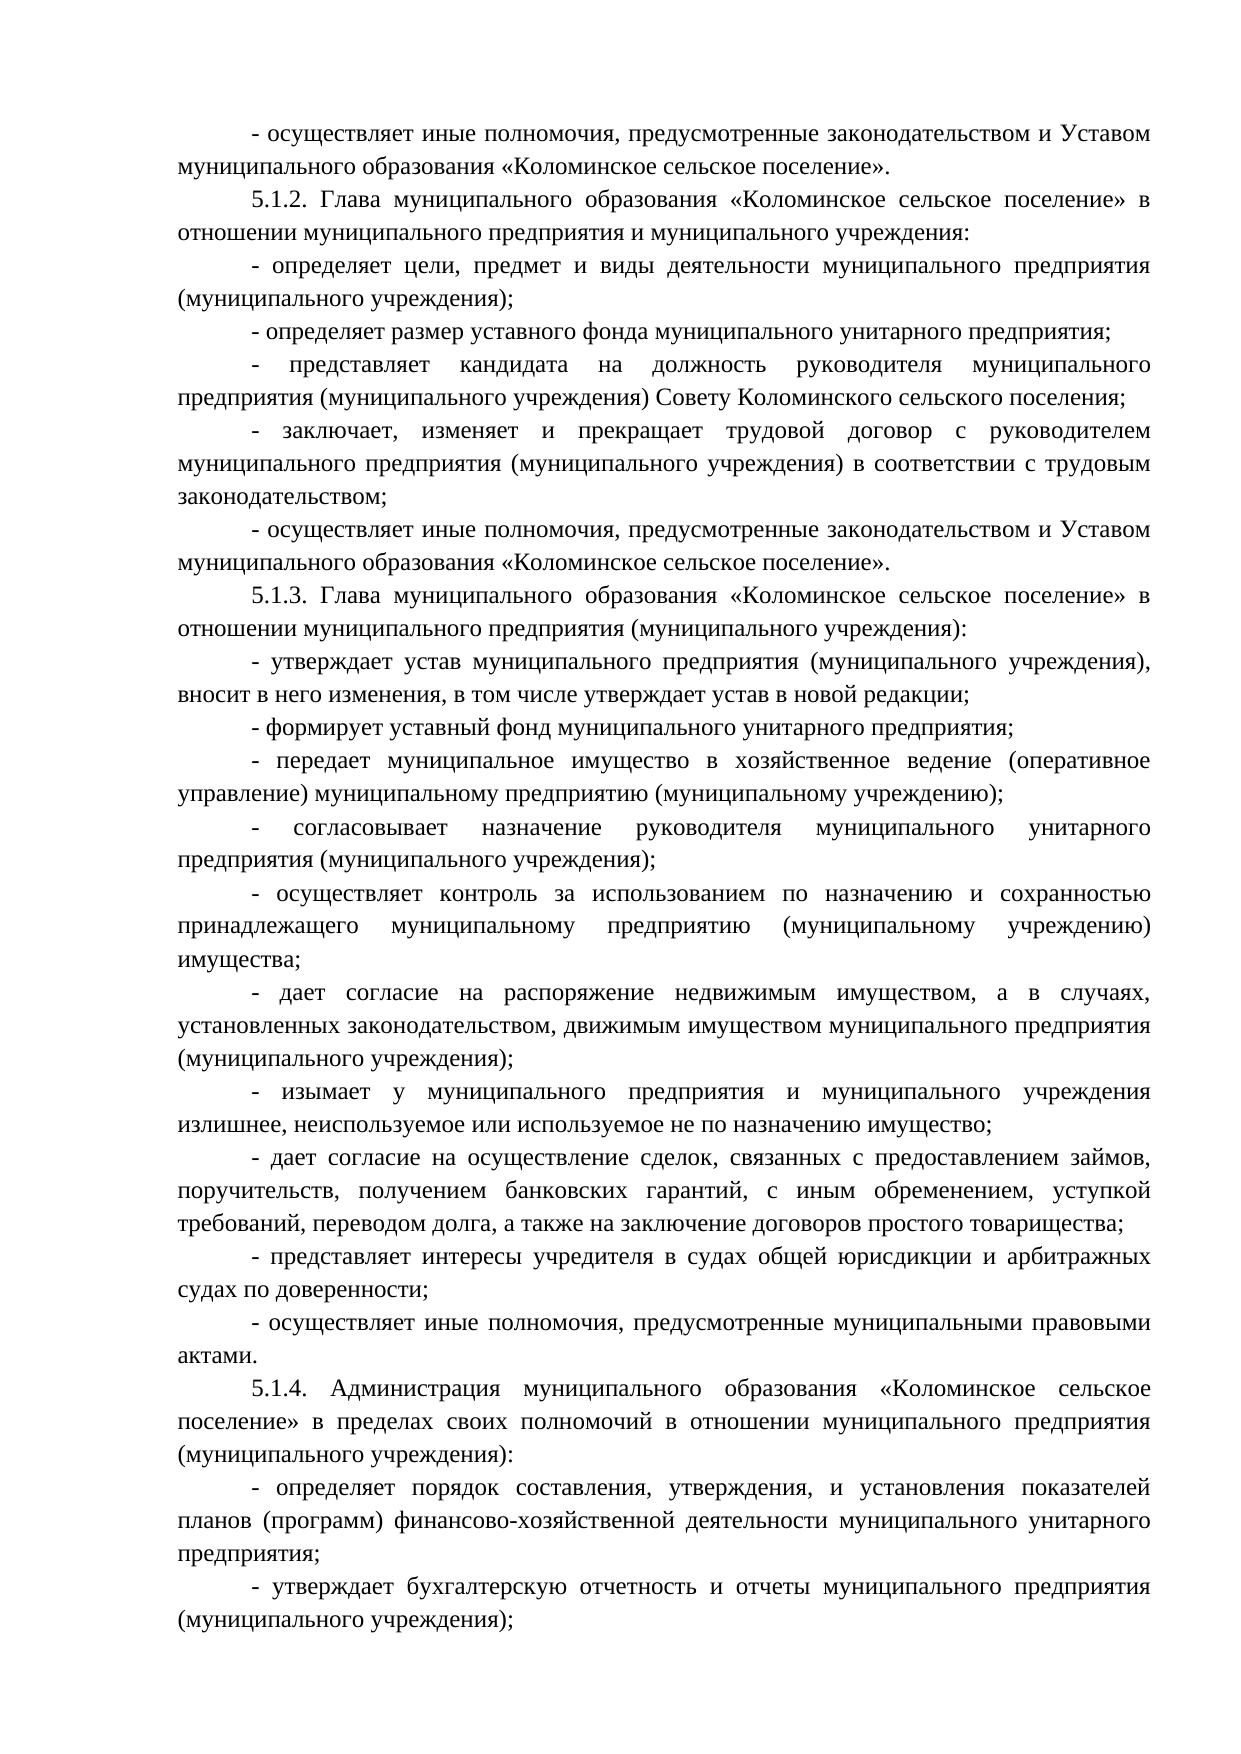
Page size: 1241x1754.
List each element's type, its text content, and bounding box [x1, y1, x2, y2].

text - определяет порядок составления, утверждения, и установления показателей планов (программ) финансово-хозяйственной деятельности муниципального унитарного предприятия; [177, 1472, 1152, 1567]
text - утверждает устав муниципального предприятия (муниципального учреждения), вносит в него изменения, в том числе утверждает устав в новой редакции; [177, 646, 1152, 708]
text - дает согласие на распоряжение недвижимым имуществом, а в случаях, установленных законодательством, движимым имуществом муниципального предприятия (муниципального учреждения); [177, 977, 1152, 1071]
text - представляет интересы учредителя в судах общей юрисдикции и арбитражных судах по доверенности; [177, 1241, 1152, 1303]
text - осуществляет контроль за использованием по назначению и сохранностью принадлежащего муниципальному предприятию (муниципальному учреждению) имущества; [177, 878, 1152, 972]
text - согласовывает назначение руководителя муниципального унитарного предприятия (муниципального учреждения); [177, 812, 1152, 873]
text - определяет цели, предмет и виды деятельности муниципального предприятия (муниципального учреждения); [177, 250, 1152, 312]
text - представляет кандидата на должность руководителя муниципального предприятия (муниципального учреждения) Совету Коломинского сельского поселения; [177, 349, 1152, 411]
text 5.1.3. Глава муниципального образования «Коломинское сельское поселение» в отношении муниципального предприятия (муниципального учреждения): [177, 580, 1152, 642]
text - изымает у муниципального предприятия и муниципального учреждения излишнее, неиспользуемое или используемое не по назначению имущество; [177, 1076, 1152, 1137]
text - осуществляет иные полномочия, предусмотренные муниципальными правовыми актами. [177, 1307, 1152, 1369]
text - дает согласие на осуществление сделок, связанных с предоставлением займов, поручительств, получением банковских гарантий, с иным обременением, уступкой требований, переводом долга, а также на заключение договоров простого товарищества; [177, 1142, 1152, 1237]
text 5.1.4. Администрация муниципального образования «Коломинское сельское поселение» в пределах своих полномочий в отношении муниципального предприятия (муниципального учреждения): [177, 1373, 1152, 1468]
text - формирует уставный фонд муниципального унитарного предприятия; [177, 712, 1152, 741]
text - заключает, изменяет и прекращает трудовой договор с руководителем муниципального предприятия (муниципального учреждения) в соответствии с трудовым законодательством; [177, 415, 1152, 510]
text - осуществляет иные полномочия, предусмотренные законодательством и Уставом муниципального образования «Коломинское сельское поселение». [177, 118, 1152, 180]
text - определяет размер уставного фонда муниципального унитарного предприятия; [177, 316, 1152, 345]
text - передает муниципальное имущество в хозяйственное ведение (оперативное управление) муниципальному предприятию (муниципальному учреждению); [177, 746, 1152, 807]
text 5.1.2. Глава муниципального образования «Коломинское сельское поселение» в отношении муниципального предприятия и муниципального учреждения: [177, 184, 1152, 246]
text - утверждает бухгалтерскую отчетность и отчеты муниципального предприятия (муниципального учреждения); [177, 1571, 1152, 1633]
text - осуществляет иные полномочия, предусмотренные законодательством и Уставом муниципального образования «Коломинское сельское поселение». [177, 514, 1152, 576]
